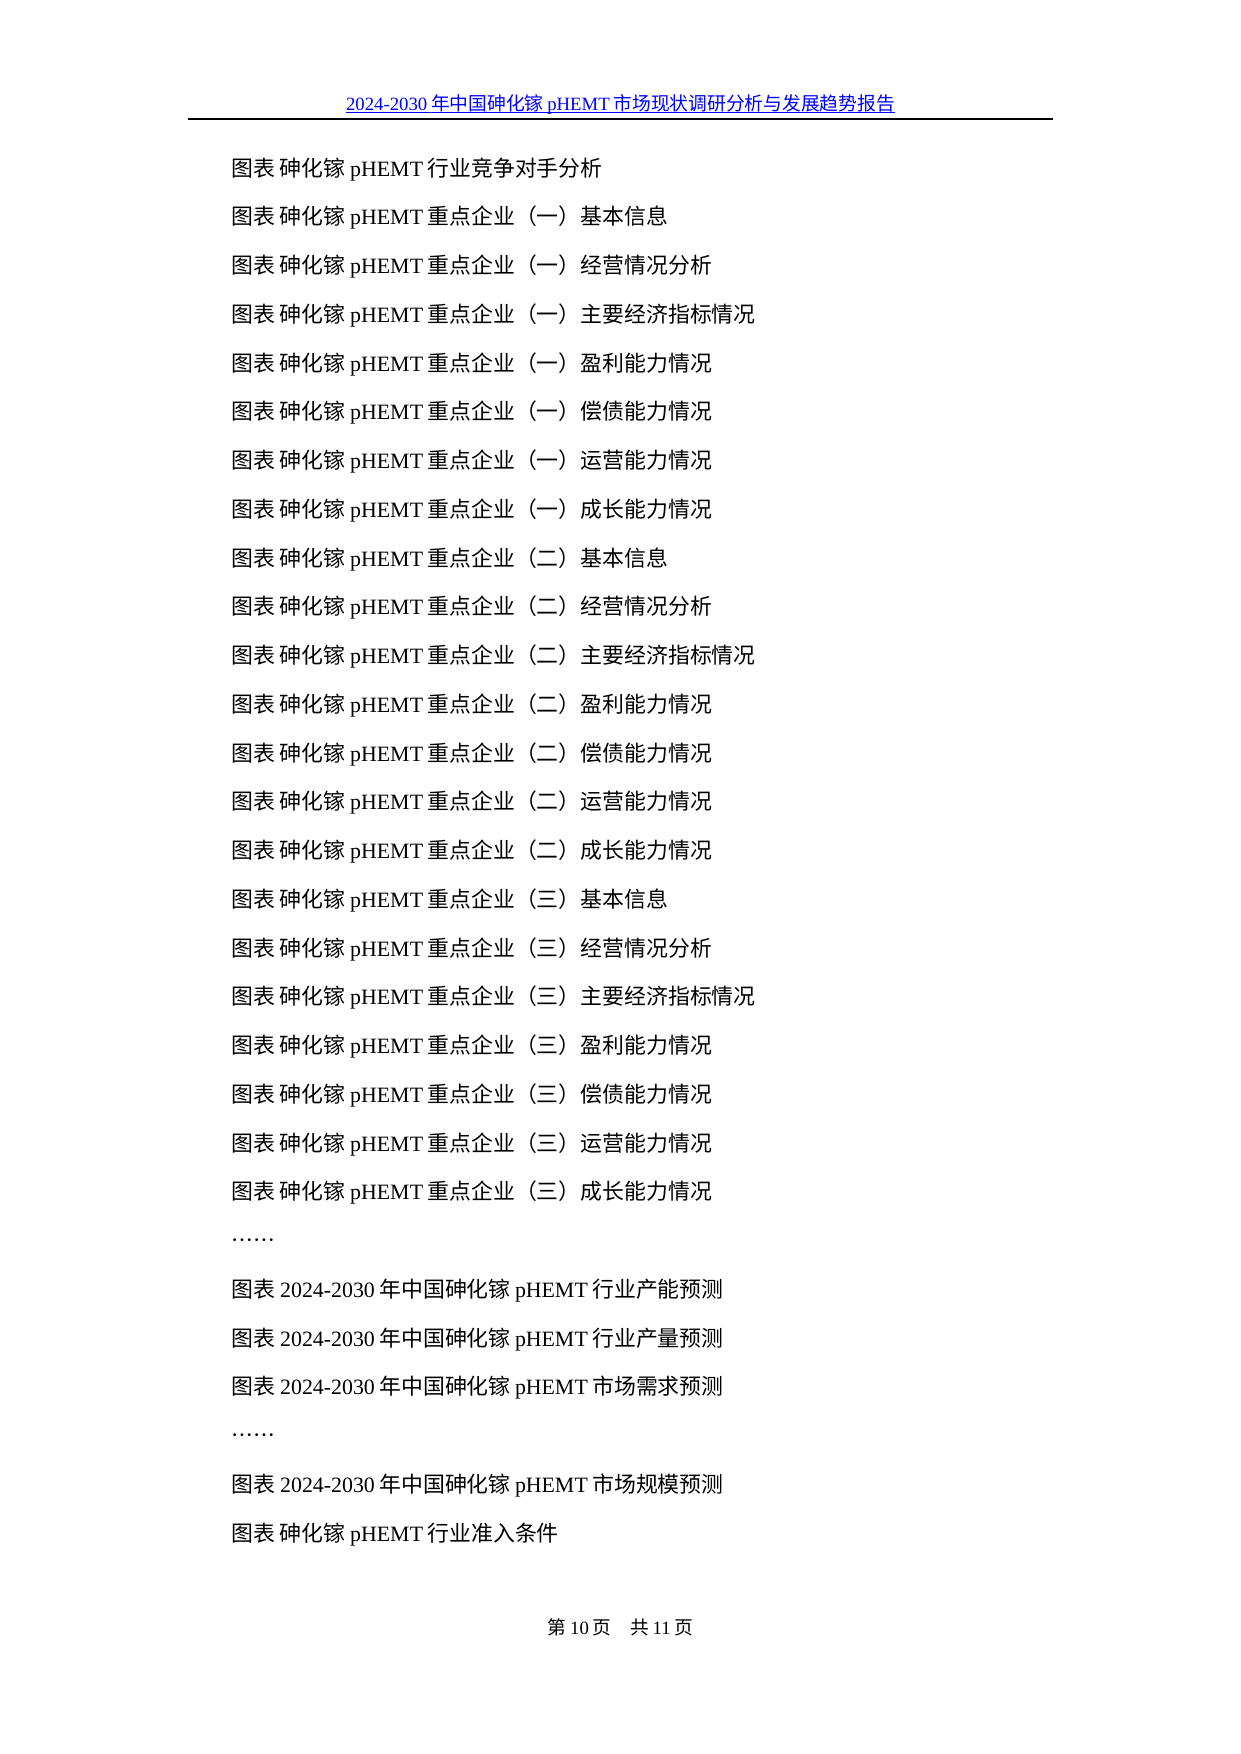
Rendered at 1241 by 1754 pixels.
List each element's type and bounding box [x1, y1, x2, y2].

text [187, 150, 1053, 1548]
